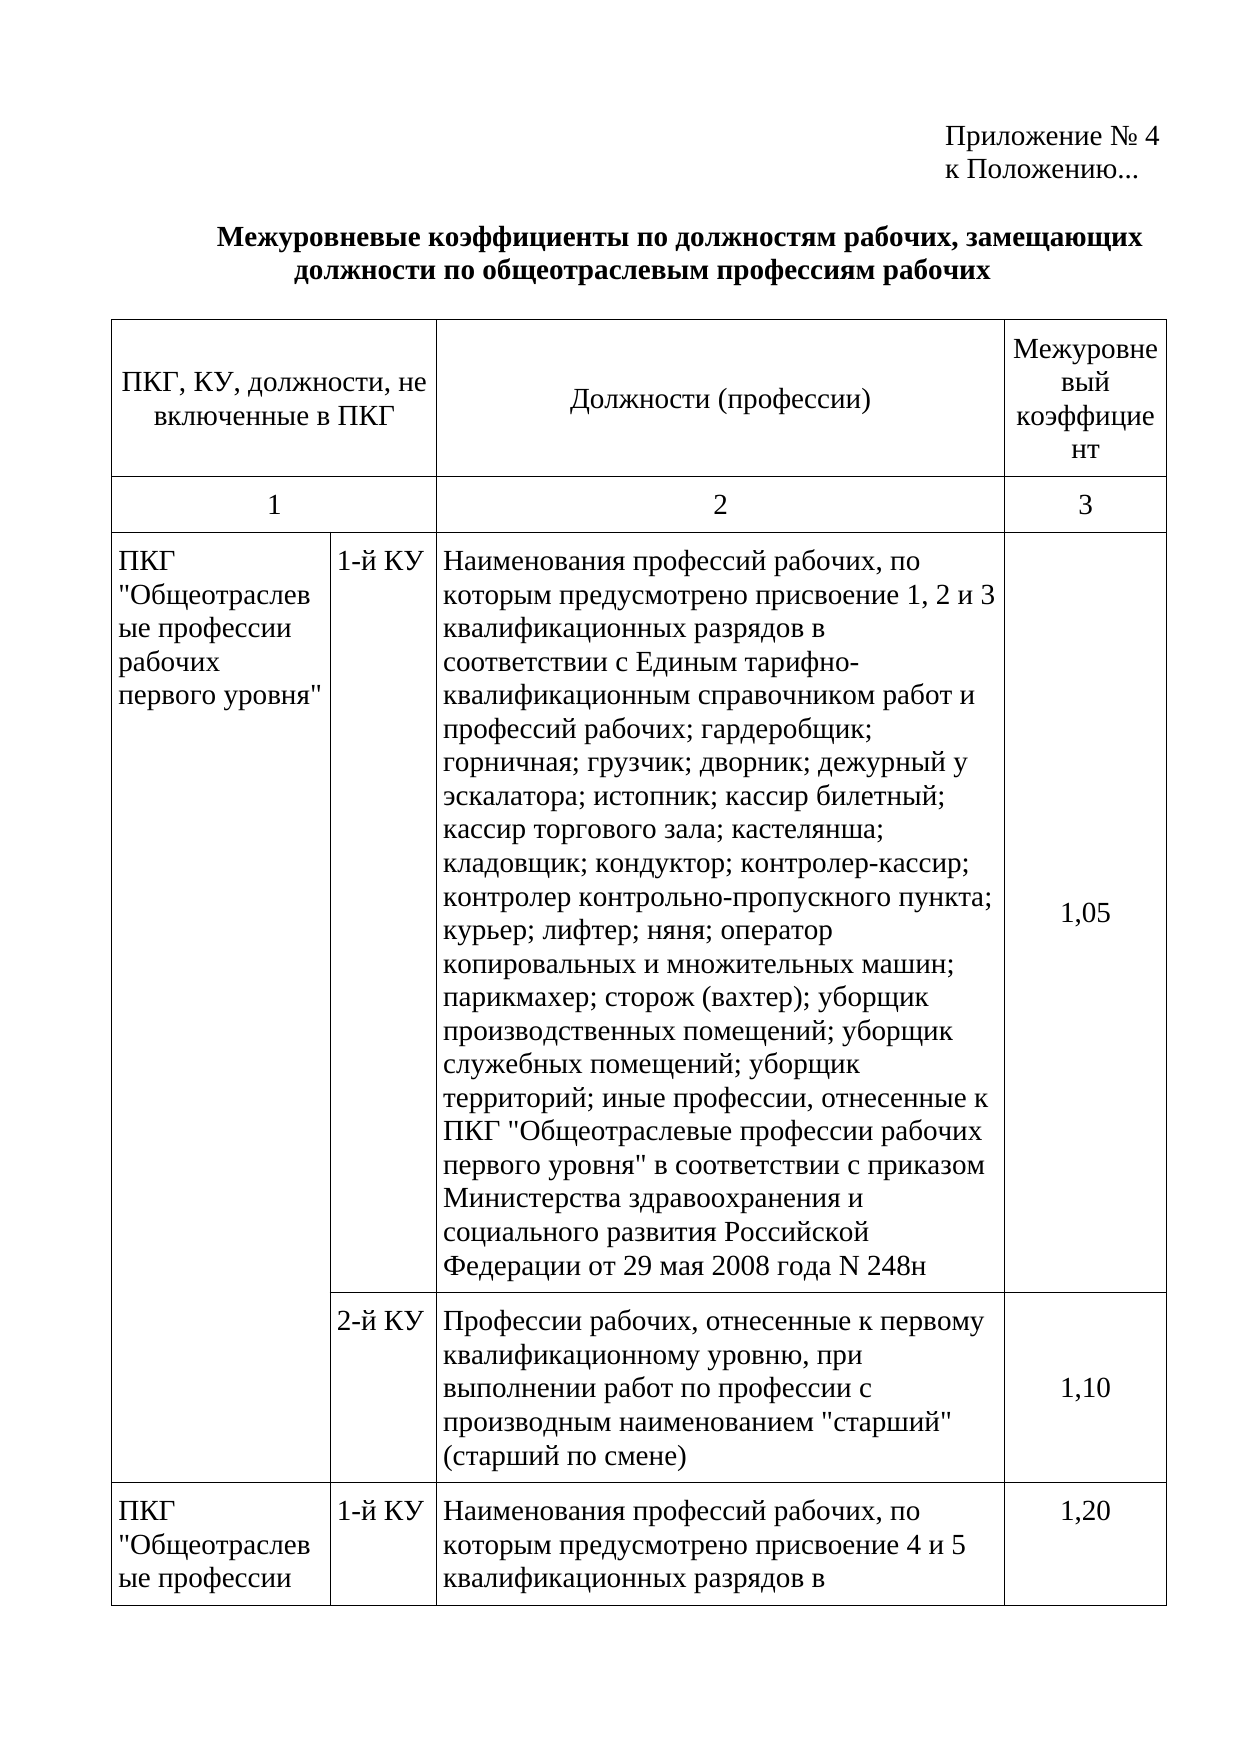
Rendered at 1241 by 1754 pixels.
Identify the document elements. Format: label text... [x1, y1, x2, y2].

text Приложение № 4 [945, 118, 1167, 152]
table_cell 1,05 [1005, 533, 1166, 1292]
table_cell 2-й КУ [331, 1293, 436, 1482]
table_cell 1,10 [1005, 1293, 1166, 1482]
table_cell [112, 1483, 330, 1605]
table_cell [437, 1483, 1004, 1605]
table_cell 1,20 [1005, 1483, 1166, 1605]
table_cell 2 [437, 477, 1004, 532]
table_header Должности (профессии) [437, 320, 1004, 476]
table_header Межуровневый коэффициент [1005, 320, 1166, 476]
table_cell Профессии рабочих, отнесенные к первому квалификационному уровню, при выполнении работ по профессии с производным наименованием "старший" (старший по смене) [437, 1293, 1004, 1482]
table_cell ПКГ "Общеотраслевые профессии рабочих первого уровня" [112, 533, 330, 1482]
table_cell 3 [1005, 477, 1166, 532]
table_cell 1-й КУ [331, 1483, 436, 1605]
text Межуровневые коэффициенты по должностям рабочих, замещающих должности по общеотраслевым профессиям рабочих [118, 219, 1167, 286]
table_cell Наименования профессий рабочих, по которым предусмотрено присвоение 1, 2 и 3 квалификационных разрядов в соответствии с Единым тарифно-квалификационным справочником работ и профессий рабочих; гардеробщик; горничная; грузчик; дворник; дежурный у эскалатора; истопник; кассир билетный; кассир торгового зала; кастелянша; кладовщик; кондуктор; контролер-кассир; контролер контрольно-пропускного пункта; курьер; лифтер; няня; оператор копировальных и множительных машин; парикмахер; сторож (вахтер); уборщик производственных помещений; уборщик служебных помещений; уборщик территорий; иные профессии, отнесенные к ПКГ "Общеотраслевые профессии рабочих первого уровня" в соответствии с приказом Министерства здравоохранения и социального развития Российской Федерации от 29 мая 2008 года N 248н [437, 533, 1004, 1292]
table_header ПКГ, КУ, должности, не включенные в ПКГ [112, 320, 436, 476]
text к Положению... [945, 152, 1167, 185]
table_cell 1 [112, 477, 436, 532]
table_cell 1-й КУ [331, 533, 436, 1292]
